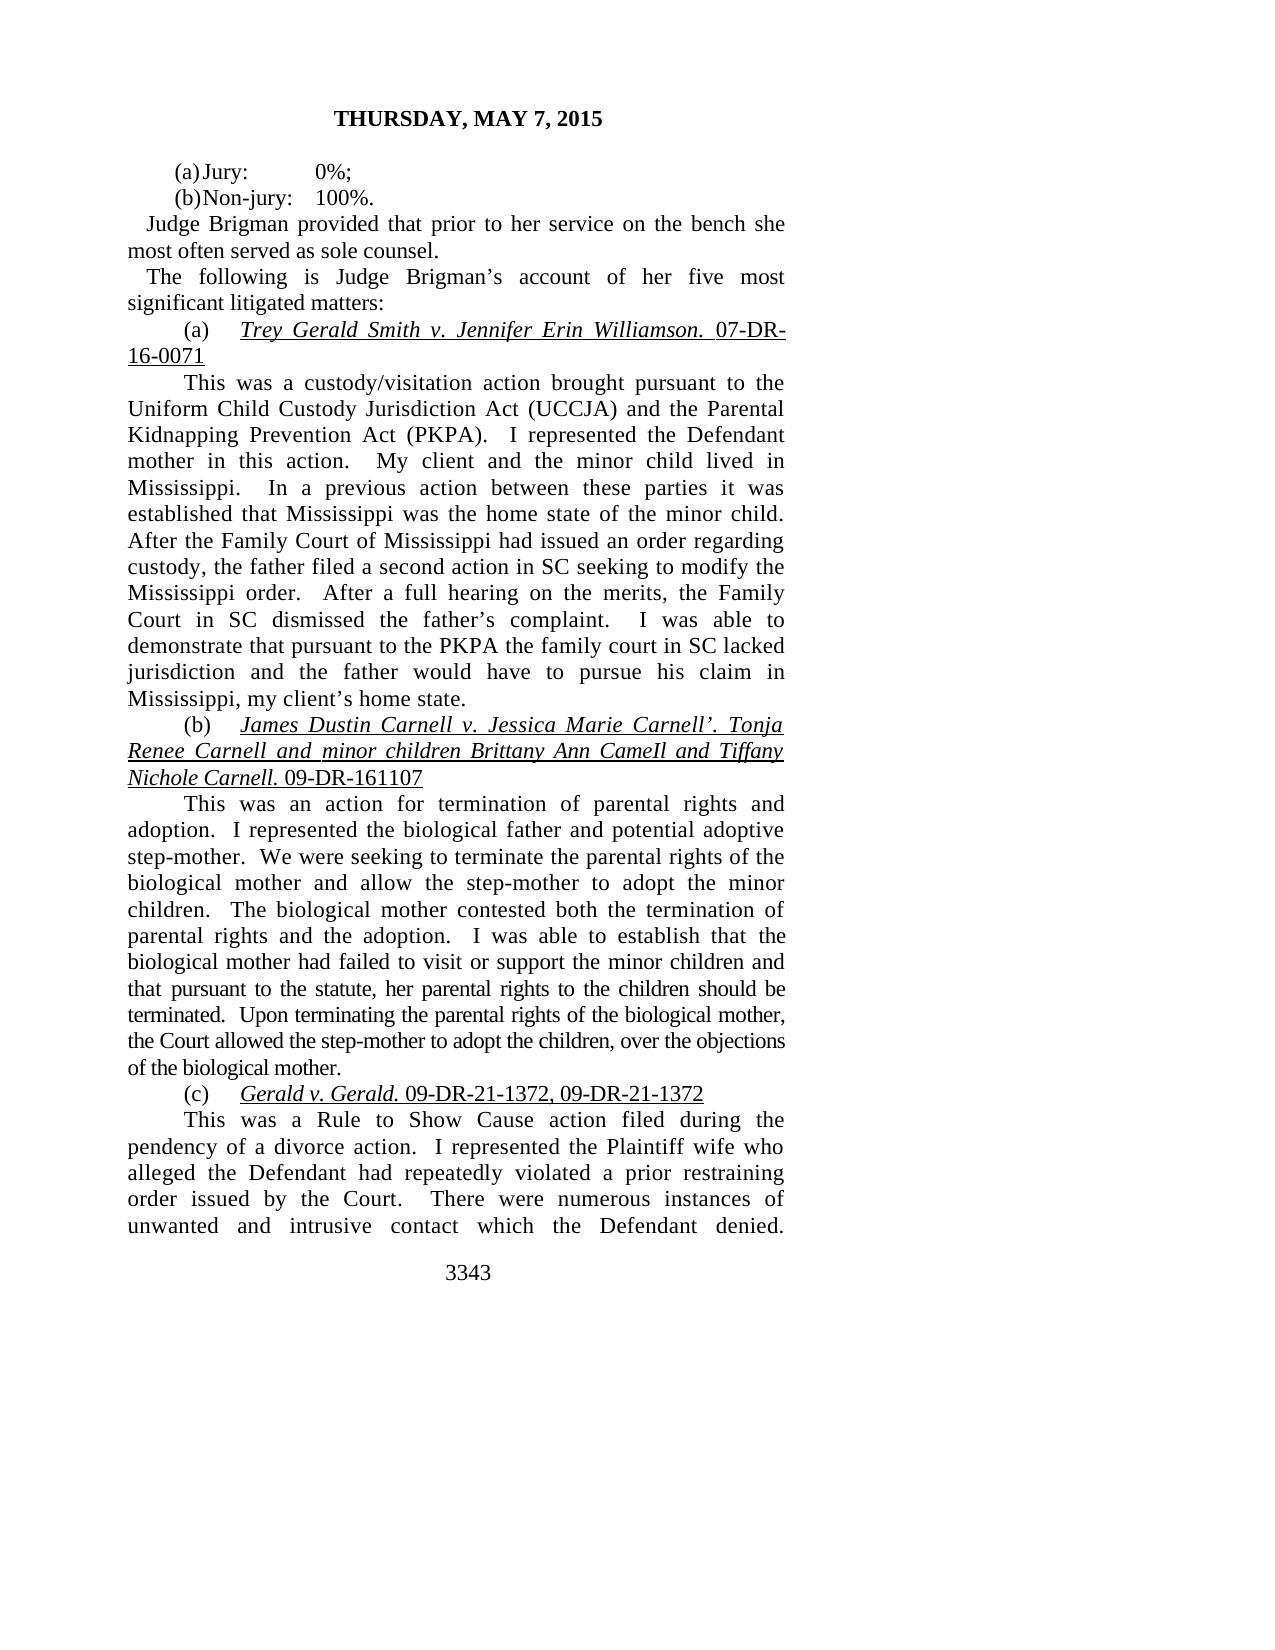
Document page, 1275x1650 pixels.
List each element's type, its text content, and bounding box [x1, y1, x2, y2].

text The following is Judge Brigman’s account of her five most significant litigated matters: [127, 263, 786, 316]
text This was an action for termination of parental rights and adoption. I represented the biological father and potential adoptive step-mother. We were seeking to terminate the parental rights of the biological mother and allow the step-mother to adopt the minor children. The biological mother contested both the termination of parental rights and the adoption. I was able to establish that the biological mother had failed to visit or support the minor children and that pursuant to the statute, her parental rights to the children should be terminated. Upon terminating the parental rights of the biological mother, the Court allowed the step-mother to adopt the children, over the objections of the biological mother. [127, 790, 786, 1080]
text (b) James Dustin Carnell v. Jessica Marie Carnell’. Tonja Renee Carnell and minor children Brittany Ann CameIl and Tiffany Nichole Carnell. 09-DR-161107 [127, 711, 786, 790]
text (a) Trey Gerald Smith v. Jennifer Erin Williamson. 07-DR-16-0071 [127, 316, 786, 368]
text (c) Gerald v. Gerald. 09-DR-21-1372, 09-DR-21-1372 [127, 1080, 786, 1106]
text (a) Jury: 0%; [127, 158, 786, 184]
text This was a custody/visitation action brought pursuant to the Uniform Child Custody Jurisdiction Act (UCCJA) and the Parental Kidnapping Prevention Act (PKPA). I represented the Defendant mother in this action. My client and the minor child lived in Mississippi. In a previous action between these parties it was established that Mississippi was the home state of the minor child. After the Family Court of Mississippi had issued an order regarding custody, the father filed a second action in SC seeking to modify the Mississippi order. After a full hearing on the merits, the Family Court in SC dismissed the father’s complaint. I was able to demonstrate that pursuant to the PKPA the family court in SC lacked jurisdiction and the father would have to pursue his claim in Mississippi, my client’s home state. [127, 368, 786, 711]
text (b) Non-jury: 100%. [127, 184, 786, 210]
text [127, 1106, 786, 1238]
text Judge Brigman provided that prior to her service on the bench she most often served as sole counsel. [127, 210, 786, 263]
